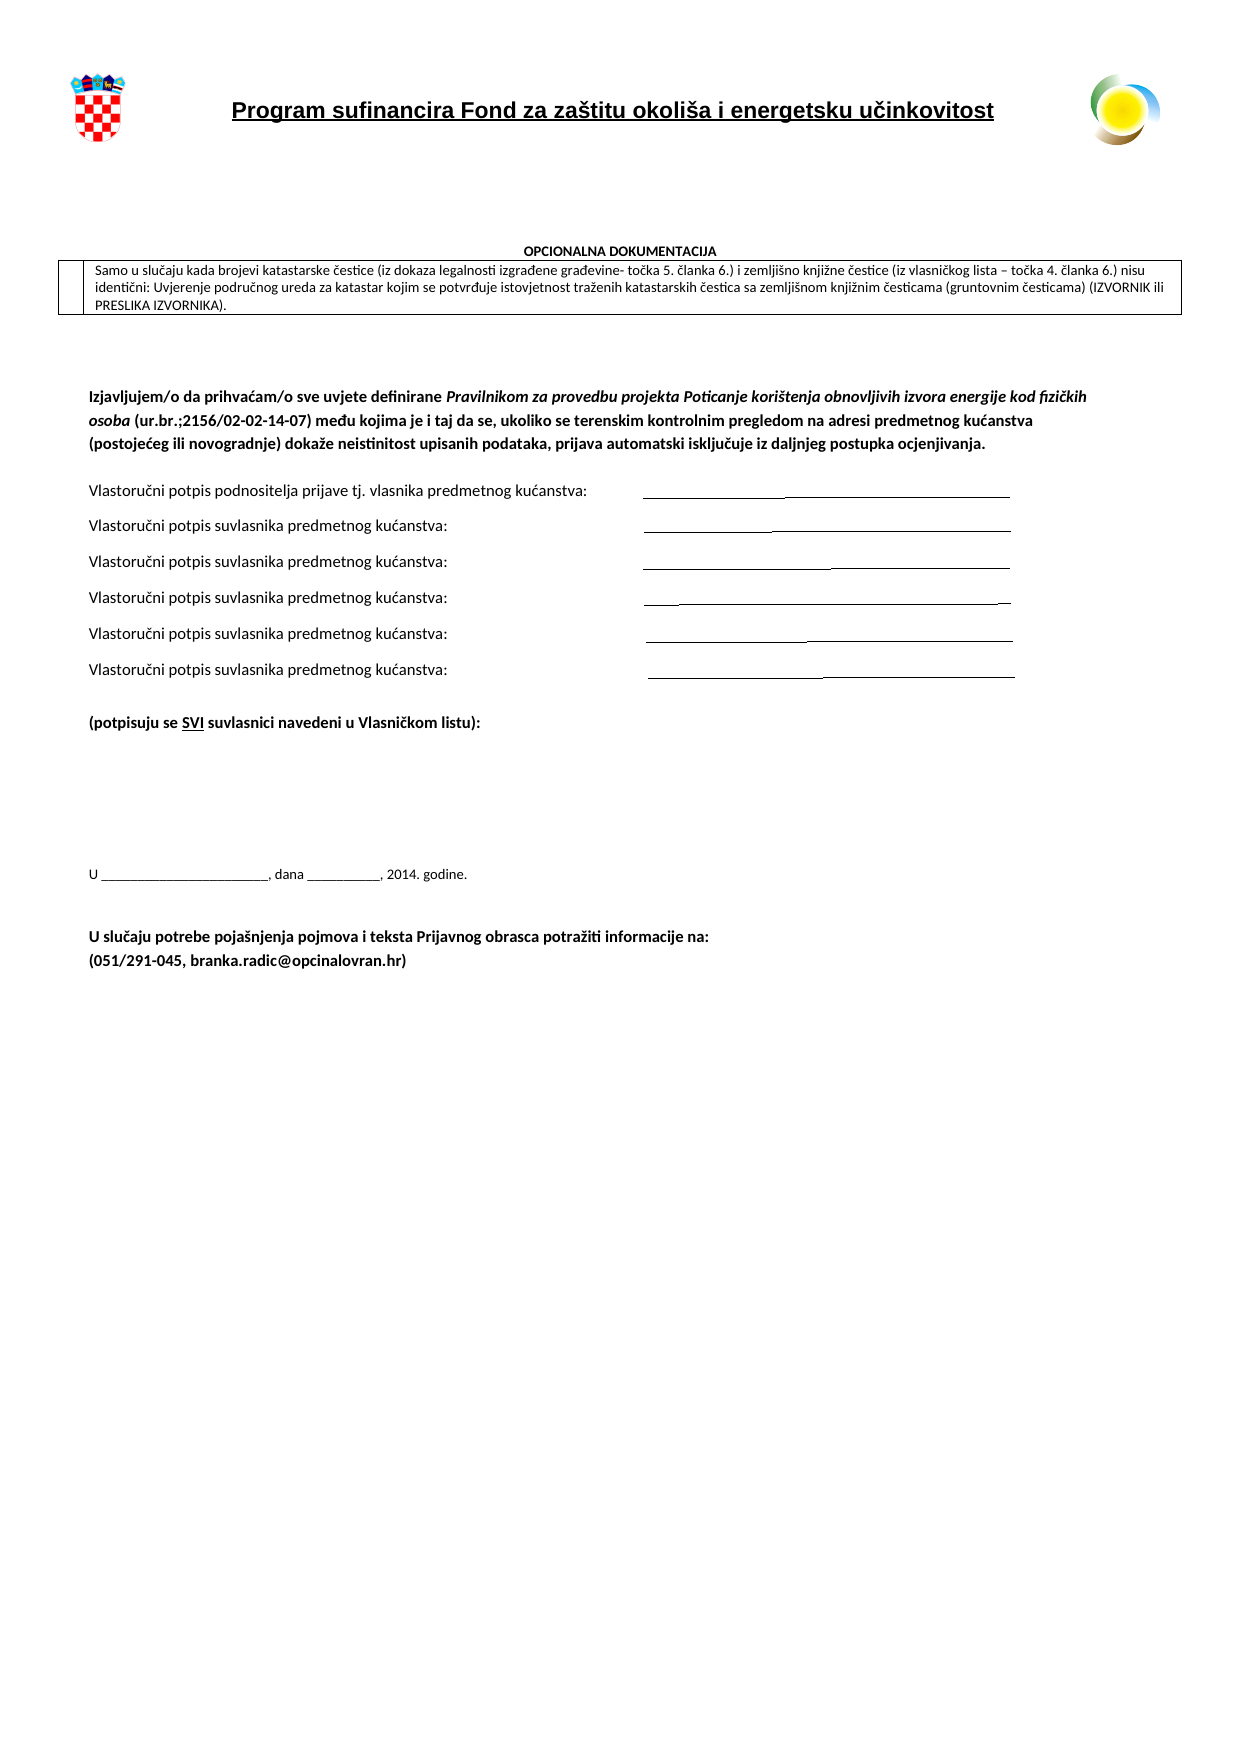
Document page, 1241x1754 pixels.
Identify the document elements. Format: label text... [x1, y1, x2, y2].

table_cell OPCIONALNA DOKUMENTACIJA [59, 223, 1181, 260]
picture [70, 73, 126, 142]
text Izjavljujem/o da prihvaćam/o sve uvjete definirane Pravilnikom za provedbu projekta Poticanje korištenja obnovljivih izvora energije kod fizičkih osoba (ur.br.;2156/02-02-14-07) među kojima je i taj da se, ukoliko se terenskim kontrolnim pregledom na adresi predmetnog kućanstva (postojećeg ili novogradnje) dokaže neistinitost upisanih podataka, prijava automatski isključuje iz daljnjeg postupka ocjenjivanja. [88, 387, 1093, 453]
table_cell Samo u slučaju kada brojevi katastarske čestice (iz dokaza legalnosti izgrađene građevine- točka 5. članka 6.) i zemljišno knjižne čestice (iz vlasničkog lista – točka 4. članka 6.) nisu identični: Uvjerenje područnog ureda za katastar kojim se potvrđuje istovjetnost traženih katastarskih čestica sa zemljišnom knjižnim česticama (gruntovnim česticama) (IZVORNIK ili PRESLIKA IZVORNIKA). [84, 261, 1181, 314]
text Vlastoručni potpis suvlasnika predmetnog kućanstva: [88, 516, 1093, 536]
text Vlastoručni potpis suvlasnika predmetnog kućanstva: [88, 552, 1093, 572]
text Vlastoručni potpis suvlasnika predmetnog kućanstva: [88, 623, 1093, 643]
text Vlastoručni potpis suvlasnika predmetnog kućanstva: [88, 659, 1093, 679]
text Vlastoručni potpis suvlasnika predmetnog kućanstva: [88, 587, 1093, 608]
text U slučaju potrebe pojašnjenja pojmova i teksta Prijavnog obrasca potražiti informacije na: [88, 927, 1093, 947]
text U _______________________, dana __________, 2014. godine. [88, 866, 1093, 883]
table_cell [59, 261, 83, 314]
text (potpisuju se SVI suvlasnici navedeni u Vlasničkom listu): [88, 713, 1093, 733]
text (051/291-045, branka.radic@opcinalovran.hr) [88, 950, 1093, 970]
text Vlastoručni potpis podnositelja prijave tj. vlasnika predmetnog kućanstva: [88, 480, 1093, 500]
